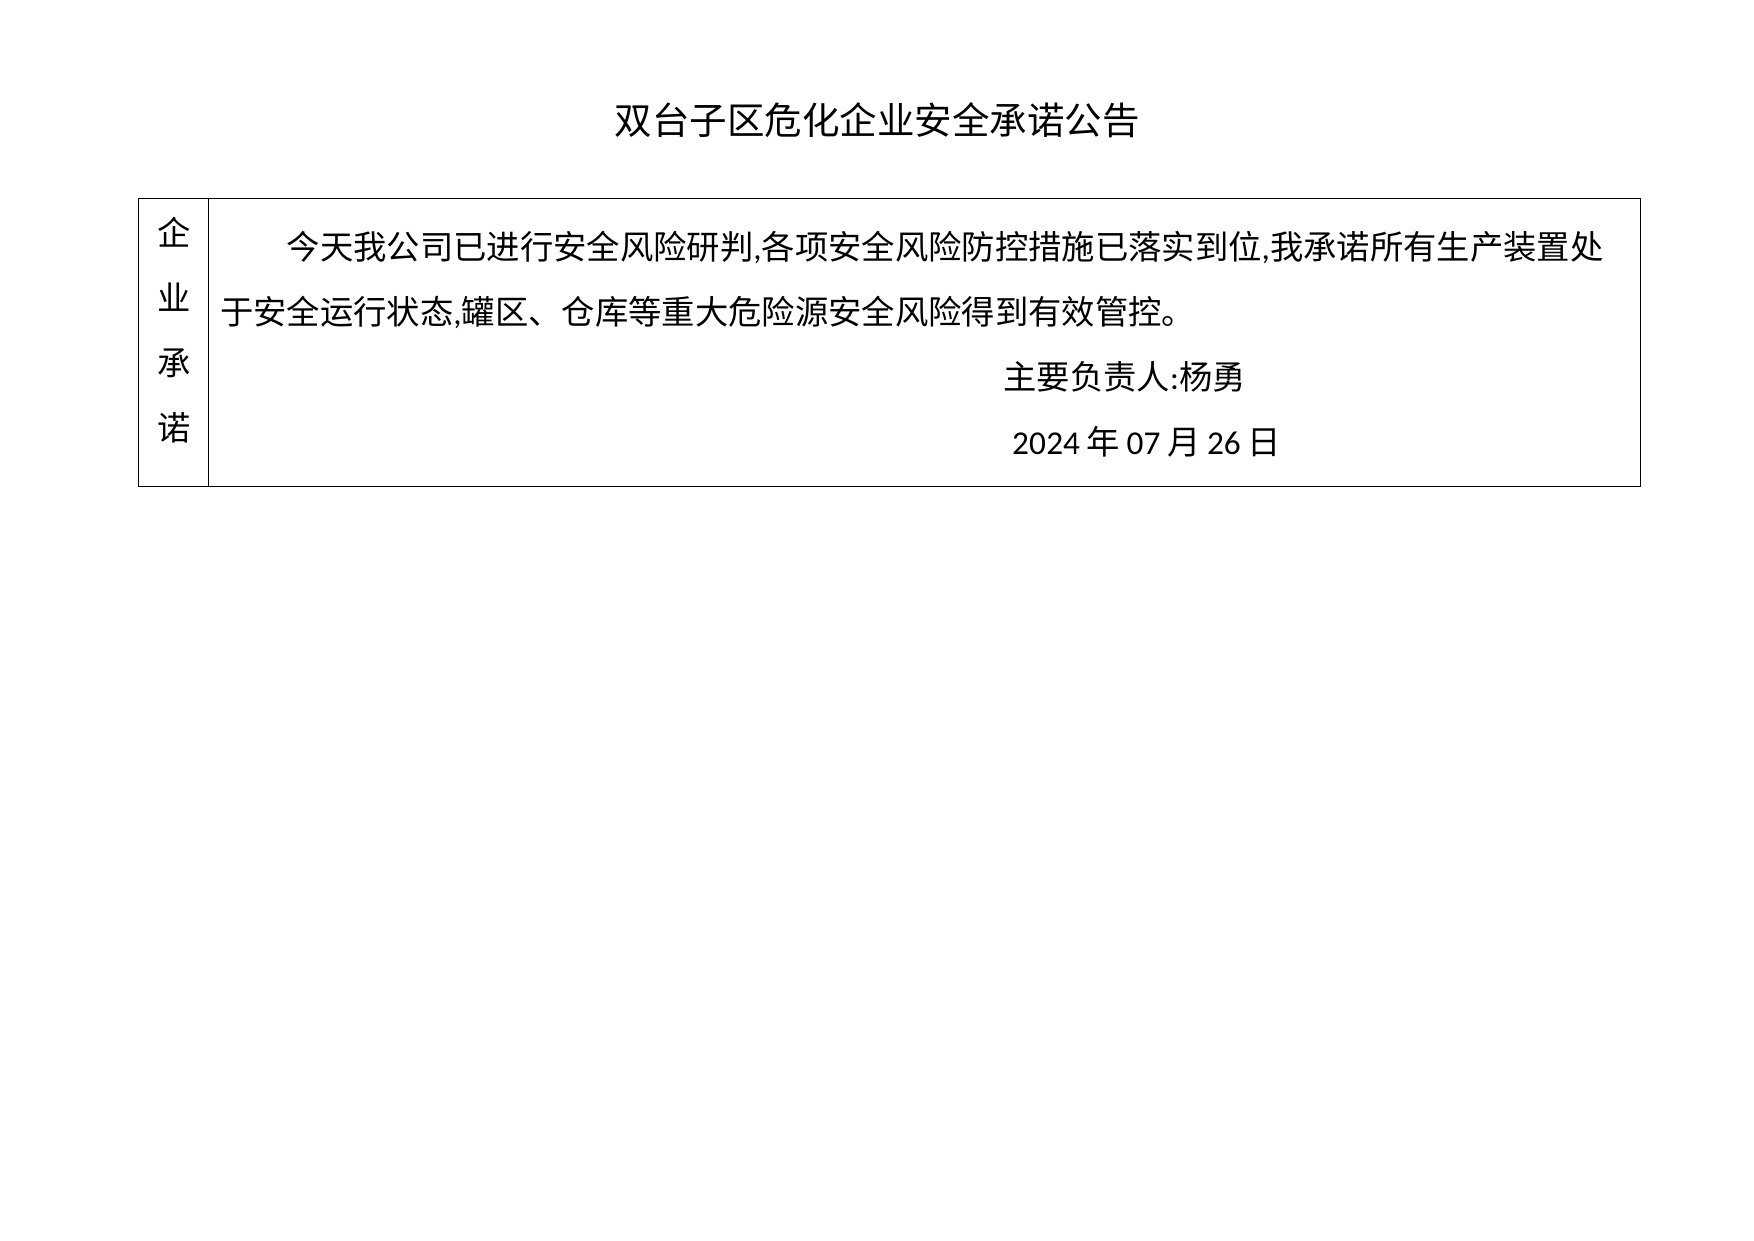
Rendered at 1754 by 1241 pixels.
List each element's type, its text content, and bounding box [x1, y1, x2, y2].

table_cell 今天我公司已进行安全风险研判,各项安全风险防控措施已落实到位,我承诺所有生产装置处于安全运行状态,罐区、仓库等重大危险源安全风险得到有效管控。 主要负责人:杨勇 2024年07月26日 [209, 199, 1640, 486]
table_cell 企业承诺 [139, 199, 208, 486]
